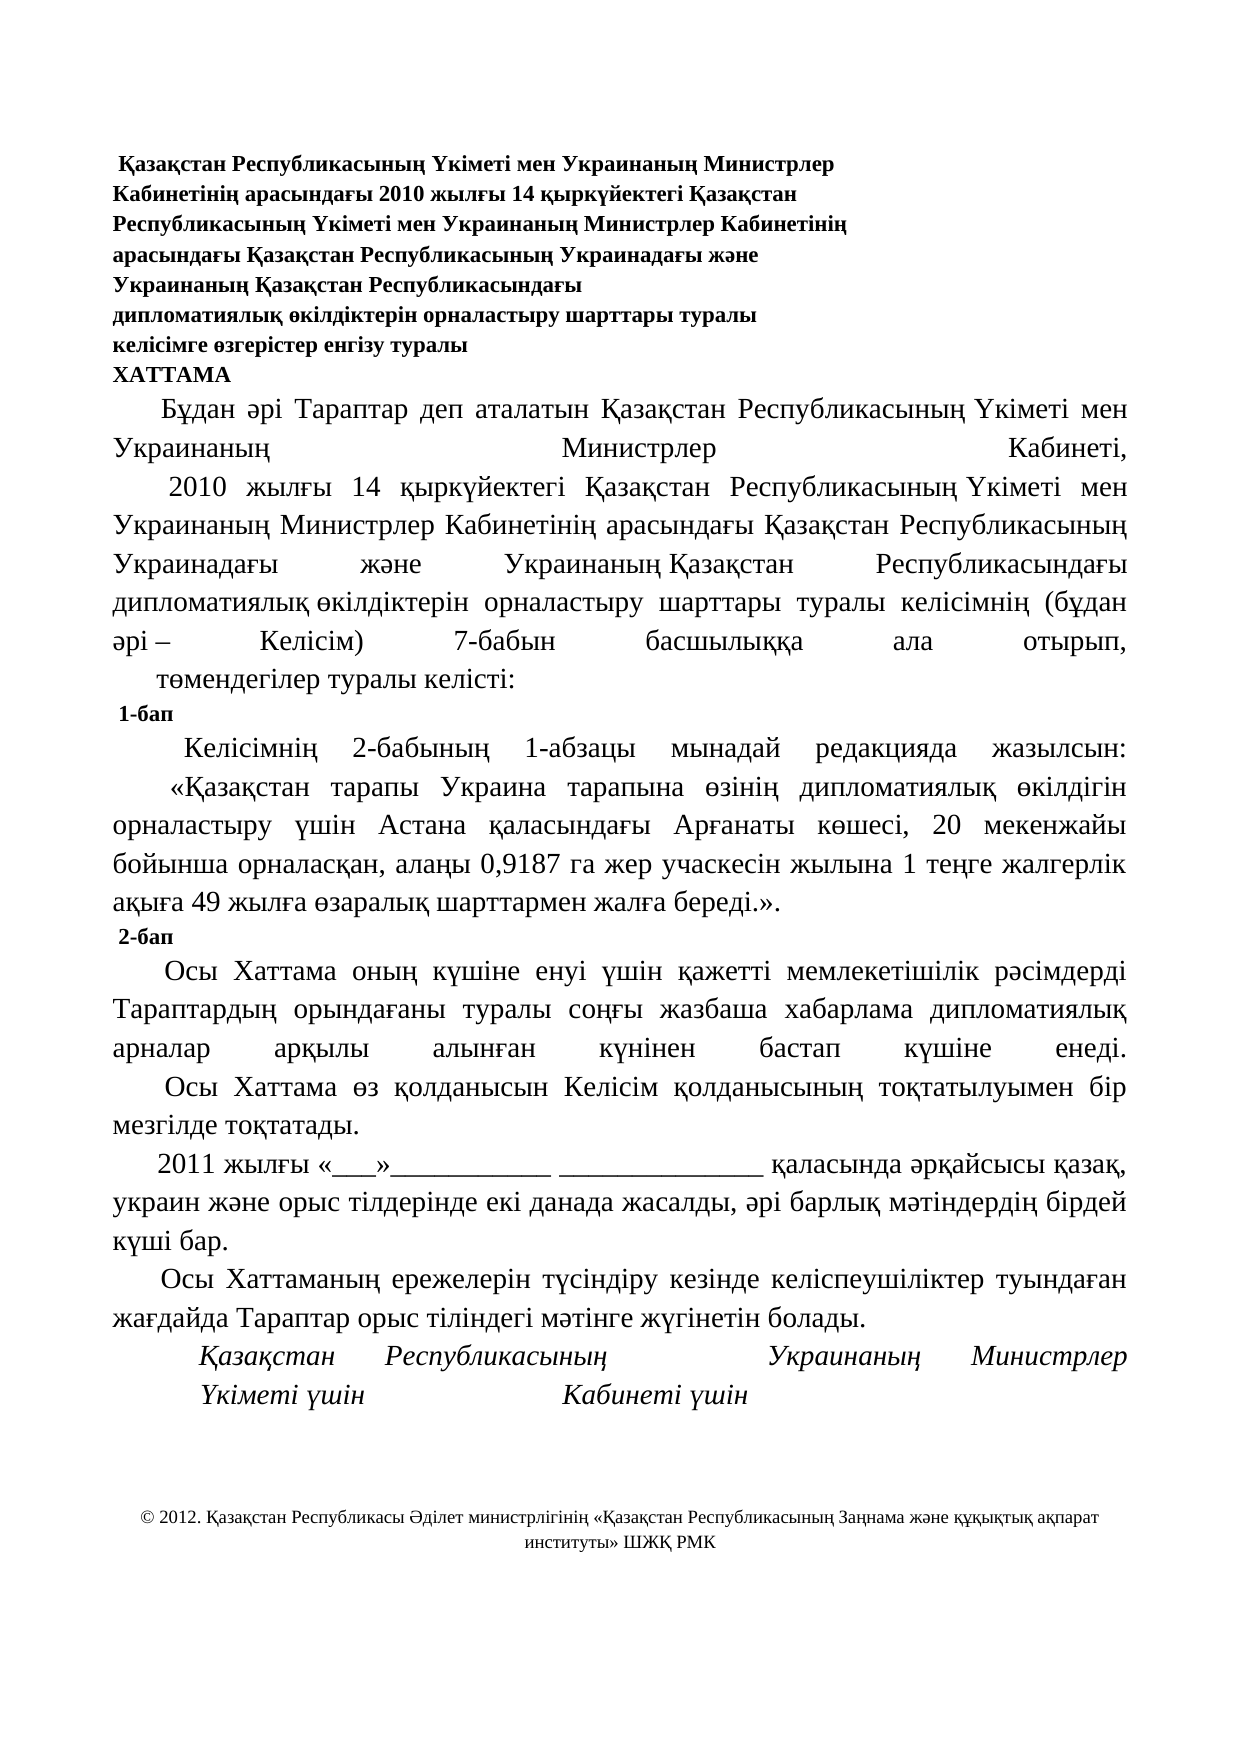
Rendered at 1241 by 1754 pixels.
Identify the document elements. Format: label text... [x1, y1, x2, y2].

text © 2012. Қазақстан Республикасы Әділет министрлігінің «Қазақстан Республикасының Заңнама және құқықтық ақпарат институты» ШЖҚ РМК [112, 1506, 1128, 1553]
text 2011 жылғы «___»___________ ______________ қаласында әрқайсысы қазақ, украин және орыс тілдерінде екі данада жасалды, әрі барлық мәтіндердің бірдей күші бар. [112, 1146, 1128, 1256]
text 1-бап [112, 700, 1128, 726]
text Қазақстан Республикасының Үкіметі мен Украинаның Министрлер Кабинетінің арасындағы 2010 жылғы 14 қыркүйектегі Қазақстан Республикасының Үкіметі мен Украинаның Министрлер Кабинетінің арасындағы Қазақстан Республикасының Украинадағы және Украинаның Қазақстан Республикасындағы дипломатиялық өкілдіктерін орналастыру шарттары туралы келісімге өзгерістер енгізу туралы ХАТТАМА [112, 150, 1128, 388]
text Осы Хаттаманың ережелерін түсіндіру кезінде келіспеушіліктер туындаған жағдайда Тараптар орыс тіліндегі мәтінге жүгінетін болады. [112, 1261, 1128, 1333]
text 2-бап [112, 923, 1128, 949]
text Келісімнің 2-бабының 1-абзацы мынадай редакцияда жазылсын: «Қазақстан тарапы Украина тарапына өзінің дипломатиялық өкілдігін орналастыру үшін Астана қаласындағы Арғанаты көшесі, 20 мекенжайы бойынша орналасқан, алаңы 0,9187 га жер учаскесін жылына 1 теңге жалгерлік ақыға 49 жылға өзаралық шарттармен жалға береді.». [112, 730, 1128, 918]
text Осы Хаттама оның күшіне енуі үшін қажетті мемлекетішілік рәсімдерді Тараптардың орындағаны туралы соңғы жазбаша хабарлама дипломатиялық арналар арқылы алынған күнінен бастап күшіне енеді. Осы Хаттама өз қолданысын Келісім қолданысының тоқтатылуымен бір мезгілде тоқтатады. [112, 953, 1128, 1141]
text Бұдан әрі Тараптар деп аталатын Қазақстан Республикасының Үкіметі мен Украинаның Министрлер Кабинеті, 2010 жылғы 14 қыркүйектегі Қазақстан Республикасының Үкіметі мен Украинаның Министрлер Кабинетінің арасындағы Қазақстан Республикасының Украинадағы және Украинаның Қазақстан Республикасындағы дипломатиялық өкілдіктерін орналастыру шарттары туралы келісімнің (бұдан әрі – Келісім) 7-бабын басшылыққа ала отырып, төмендегілер туралы келісті: [112, 392, 1128, 695]
text Қазақстан Республикасының Украинаның Министрлер Үкіметі үшін Кабинеті үшін [112, 1338, 1128, 1411]
